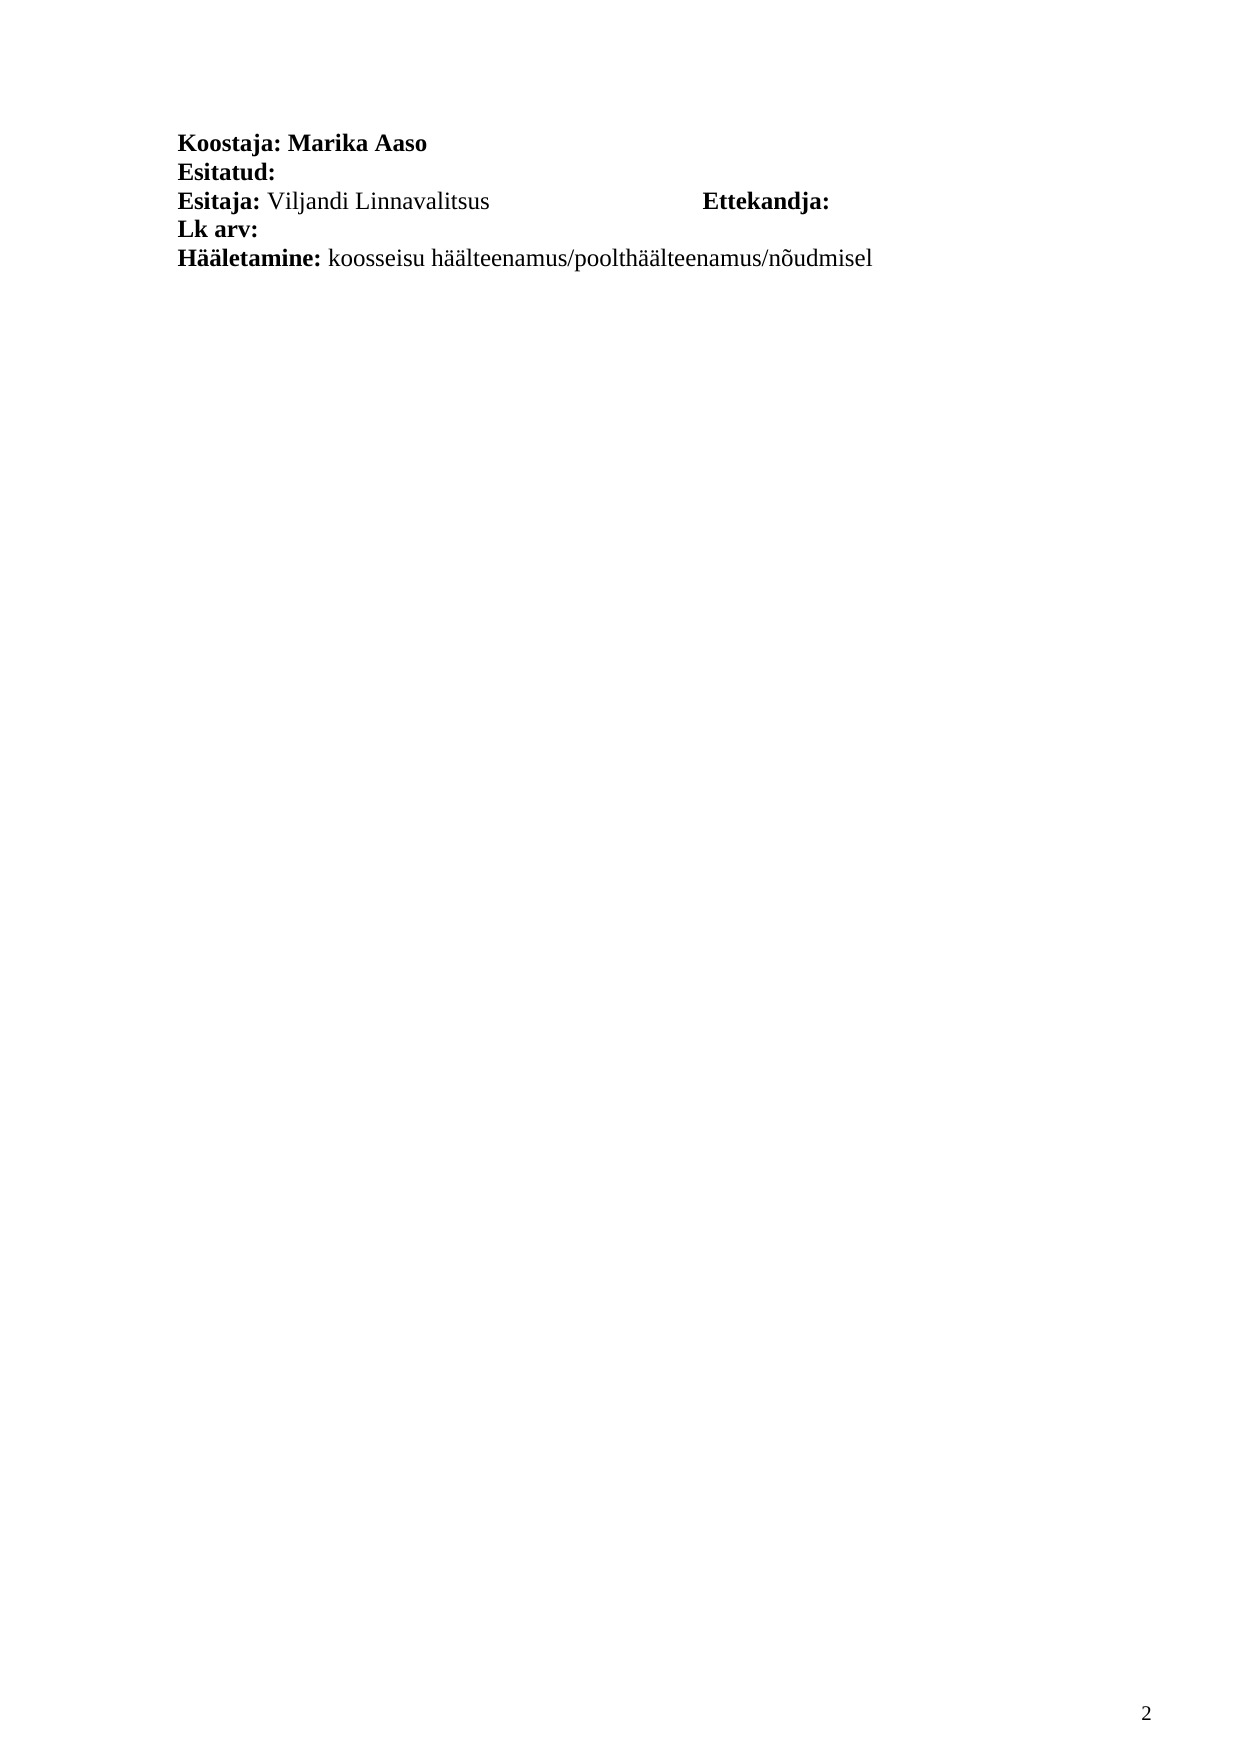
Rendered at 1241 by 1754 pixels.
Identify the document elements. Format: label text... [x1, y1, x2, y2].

subtitle Koostaja: Marika Aaso [177, 128, 1152, 157]
text Hääletamine: koosseisu häälteenamus/poolthäälteenamus/nõudmisel [177, 243, 1152, 272]
text Esitaja: Viljandi Linnavalitsus Ettekandja: [177, 186, 1152, 214]
text Esitatud: [177, 157, 1152, 186]
text Lk arv: [177, 214, 1152, 243]
